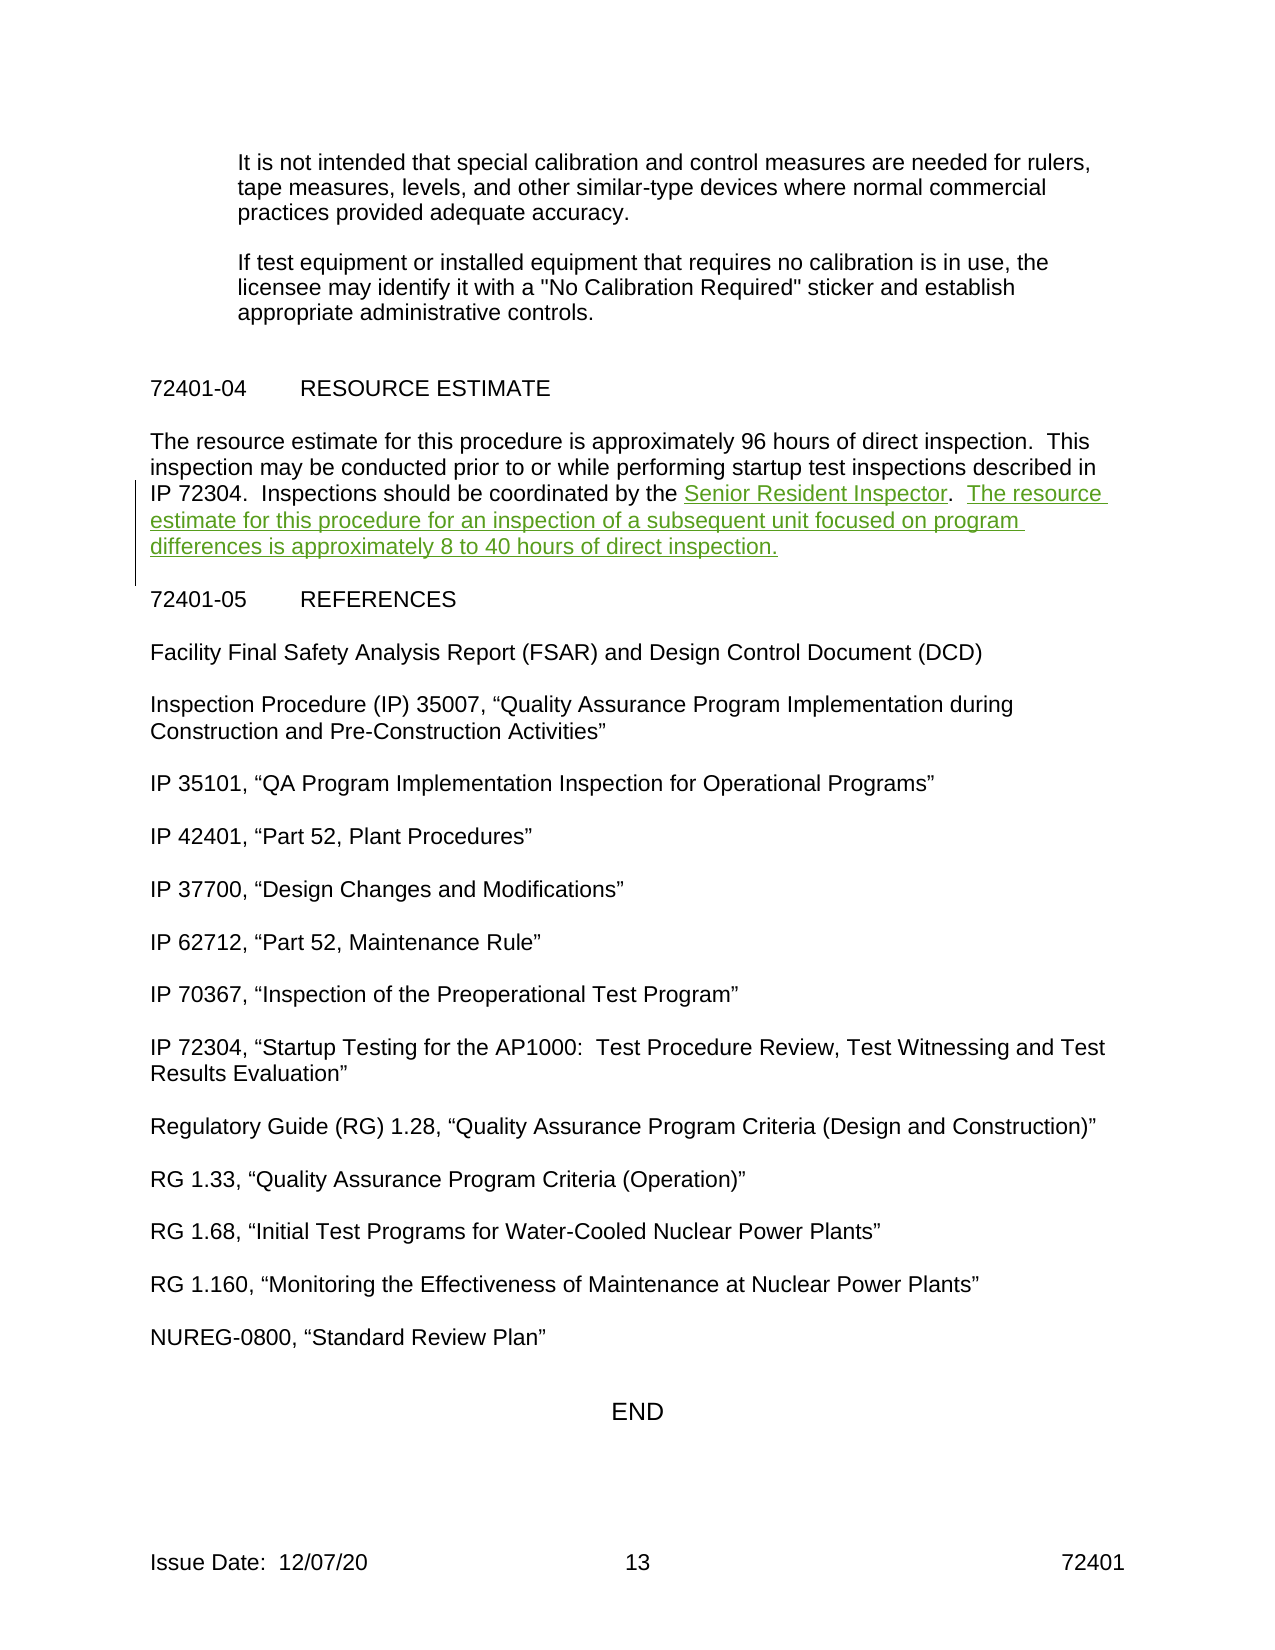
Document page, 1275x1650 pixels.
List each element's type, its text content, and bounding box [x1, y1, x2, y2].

text IP 62712, “Part 52, Maintenance Rule” [150, 928, 1125, 955]
text RG 1.160, “Monitoring the Effectiveness of Maintenance at Nuclear Power Plants” [150, 1271, 1125, 1297]
text IP 37700, “Design Changes and Modifications” [150, 876, 1125, 902]
text IP 42401, “Part 52, Plant Procedures” [150, 823, 1125, 849]
text RG 1.68, “Initial Test Programs for Water-Cooled Nuclear Power Plants” [150, 1218, 1125, 1245]
text IP 70367, “Inspection of the Preoperational Test Program” [150, 981, 1125, 1007]
text RG 1.33, “Quality Assurance Program Criteria (Operation)” [150, 1166, 1125, 1192]
text IP 72304, “Startup Testing for the AP1000: Test Procedure Review, Test Witnessing and Test Results Evaluation” [150, 1034, 1125, 1087]
text IP 35101, “QA Program Implementation Inspection for Operational Programs” [150, 770, 1125, 797]
text It is not intended that special calibration and control measures are needed for rulers, tape measures, levels, and other similar-type devices where normal commercial practices provided adequate accuracy. [237, 150, 1125, 225]
text 72401-05 REFERENCES [150, 586, 1125, 612]
text NUREG-0800, “Standard Review Plan” [150, 1324, 1125, 1350]
text Inspection Procedure (IP) 35007, “Quality Assurance Program Implementation during Construction and Pre-Construction Activities” [150, 691, 1125, 744]
text If test equipment or installed equipment that requires no calibration is in use, the licensee may identify it with a "No Calibration Required" sticker and establish appropriate administrative controls. [237, 250, 1125, 325]
text 72401-04 RESOURCE ESTIMATE [150, 375, 1125, 401]
text The resource estimate for this procedure is approximately 96 hours of direct inspection. This inspection may be conducted prior to or while performing startup test inspections described in IP 72304. Inspections should be coordinated by the . [150, 428, 1125, 559]
text END [150, 1400, 1125, 1425]
text Facility Final Safety Analysis Report (FSAR) and Design Control Document (DCD) [150, 638, 1125, 665]
text Regulatory Guide (RG) 1.28, “Quality Assurance Program Criteria (Design and Construction)” [150, 1113, 1125, 1139]
